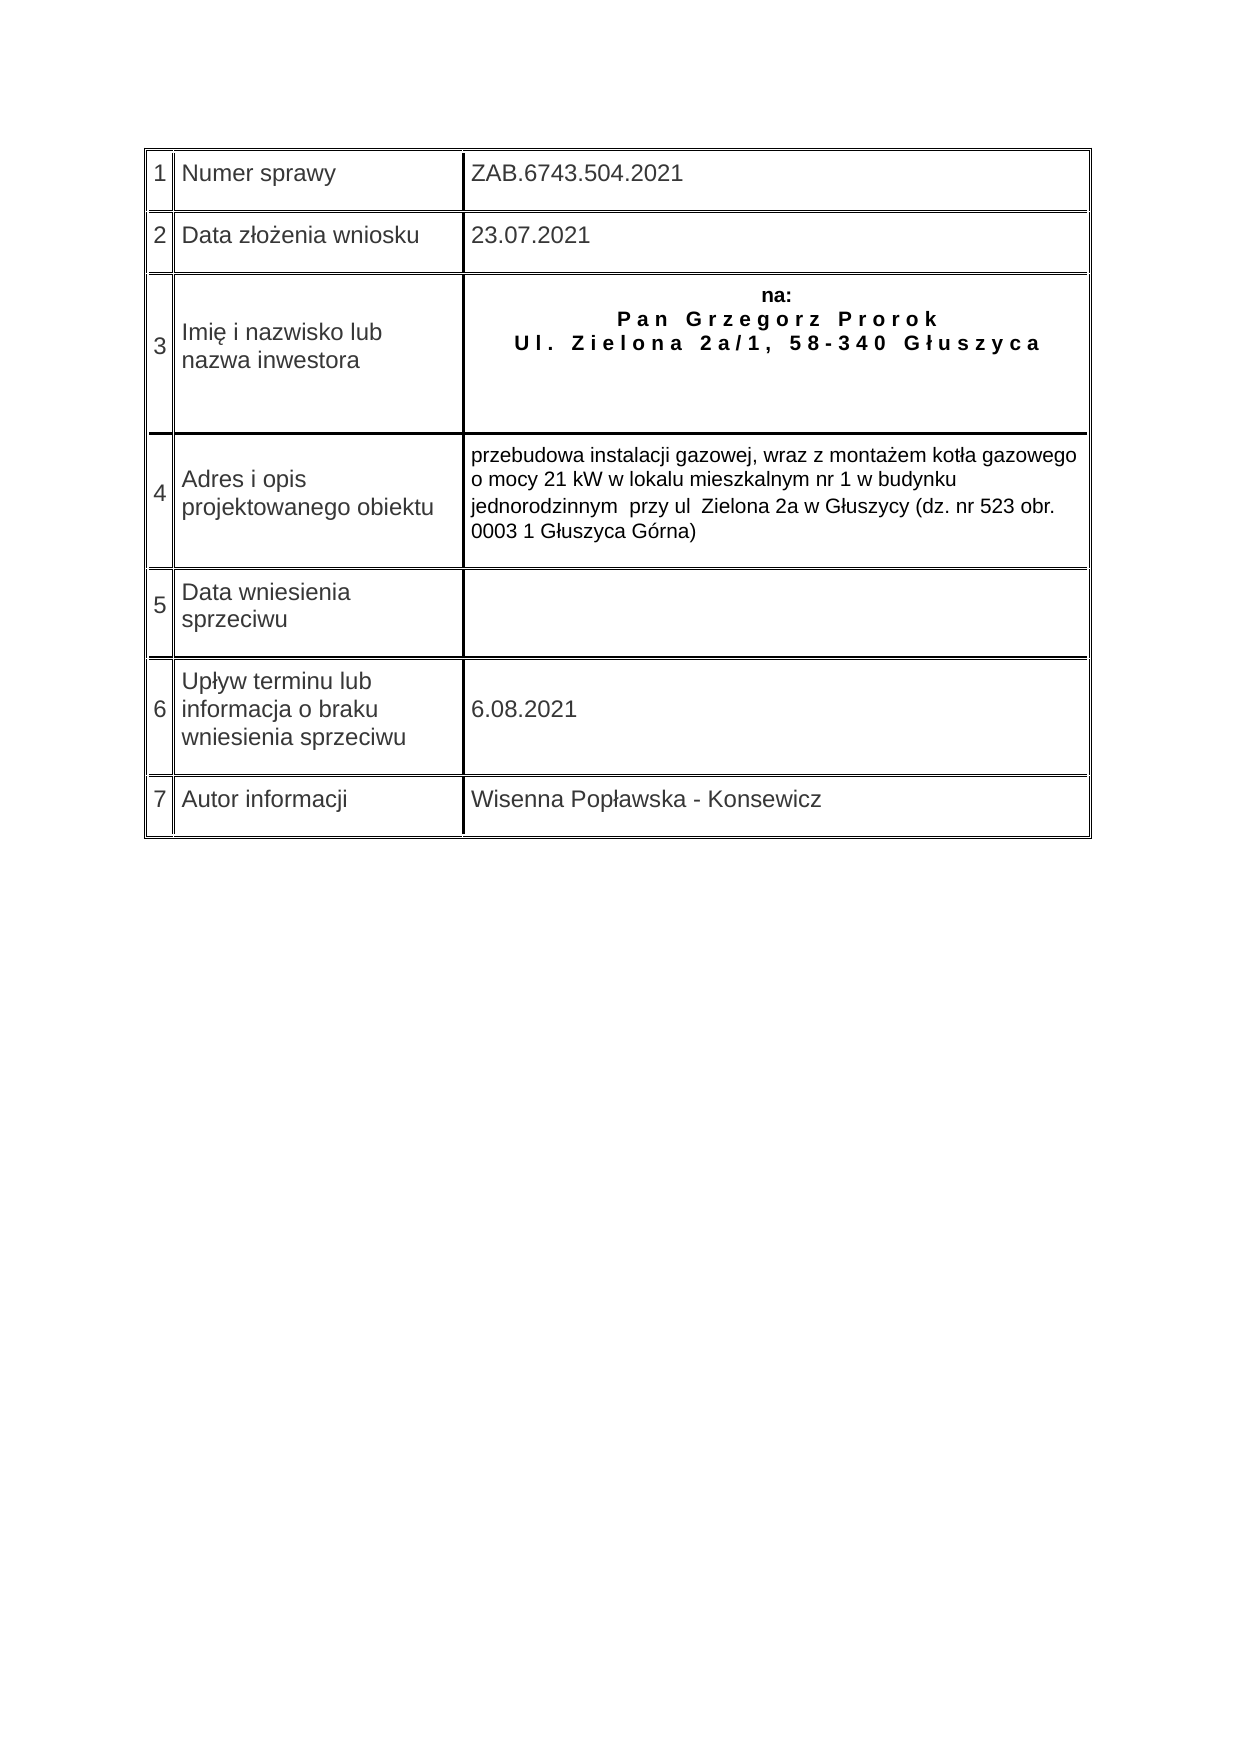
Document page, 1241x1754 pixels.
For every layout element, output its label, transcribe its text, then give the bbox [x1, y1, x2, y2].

table_cell 7 [147, 774, 174, 836]
table_cell przebudowa instalacji gazowej, wraz z montażem kotła gazowego o mocy 21 kW w lokalu mieszkalnym nr 1 w budynku jednorodzinnym przy ul Zielona 2a w Głuszycy (dz. nr 523 obr. 0003 1 Głuszyca Górna) [465, 432, 1089, 566]
table_cell [465, 566, 1089, 656]
table_cell 5 [147, 566, 172, 656]
table_cell 6.08.2021 [465, 656, 1089, 773]
table_cell 3 [145, 272, 174, 432]
table_cell Data złożenia wniosku [175, 213, 462, 272]
table_header 1 [147, 151, 174, 210]
table_cell na: Pan Grzegorz Prorok Ul. Zielona 2a/1, 58-340 Głuszyca [463, 272, 1090, 432]
table_cell 23.07.2021 [463, 210, 1090, 272]
table_cell Adres i opis projektowanego obiektu [175, 435, 462, 566]
table_cell 6 [147, 656, 172, 773]
table_header ZAB.6743.504.2021 [463, 151, 1089, 210]
table_cell Wisenna Popławska - Konsewicz [463, 774, 1089, 836]
table_cell Imię i nazwisko lub nazwa inwestora [175, 275, 462, 432]
table_header Numer sprawy [174, 149, 463, 210]
table_cell Autor informacji [174, 777, 463, 836]
table_cell Data wniesienia sprzeciwu [175, 570, 462, 656]
table_cell 2 [145, 210, 174, 272]
table_cell 4 [147, 432, 172, 566]
table_cell Upływ terminu lub informacja o braku wniesienia sprzeciwu [175, 660, 462, 773]
